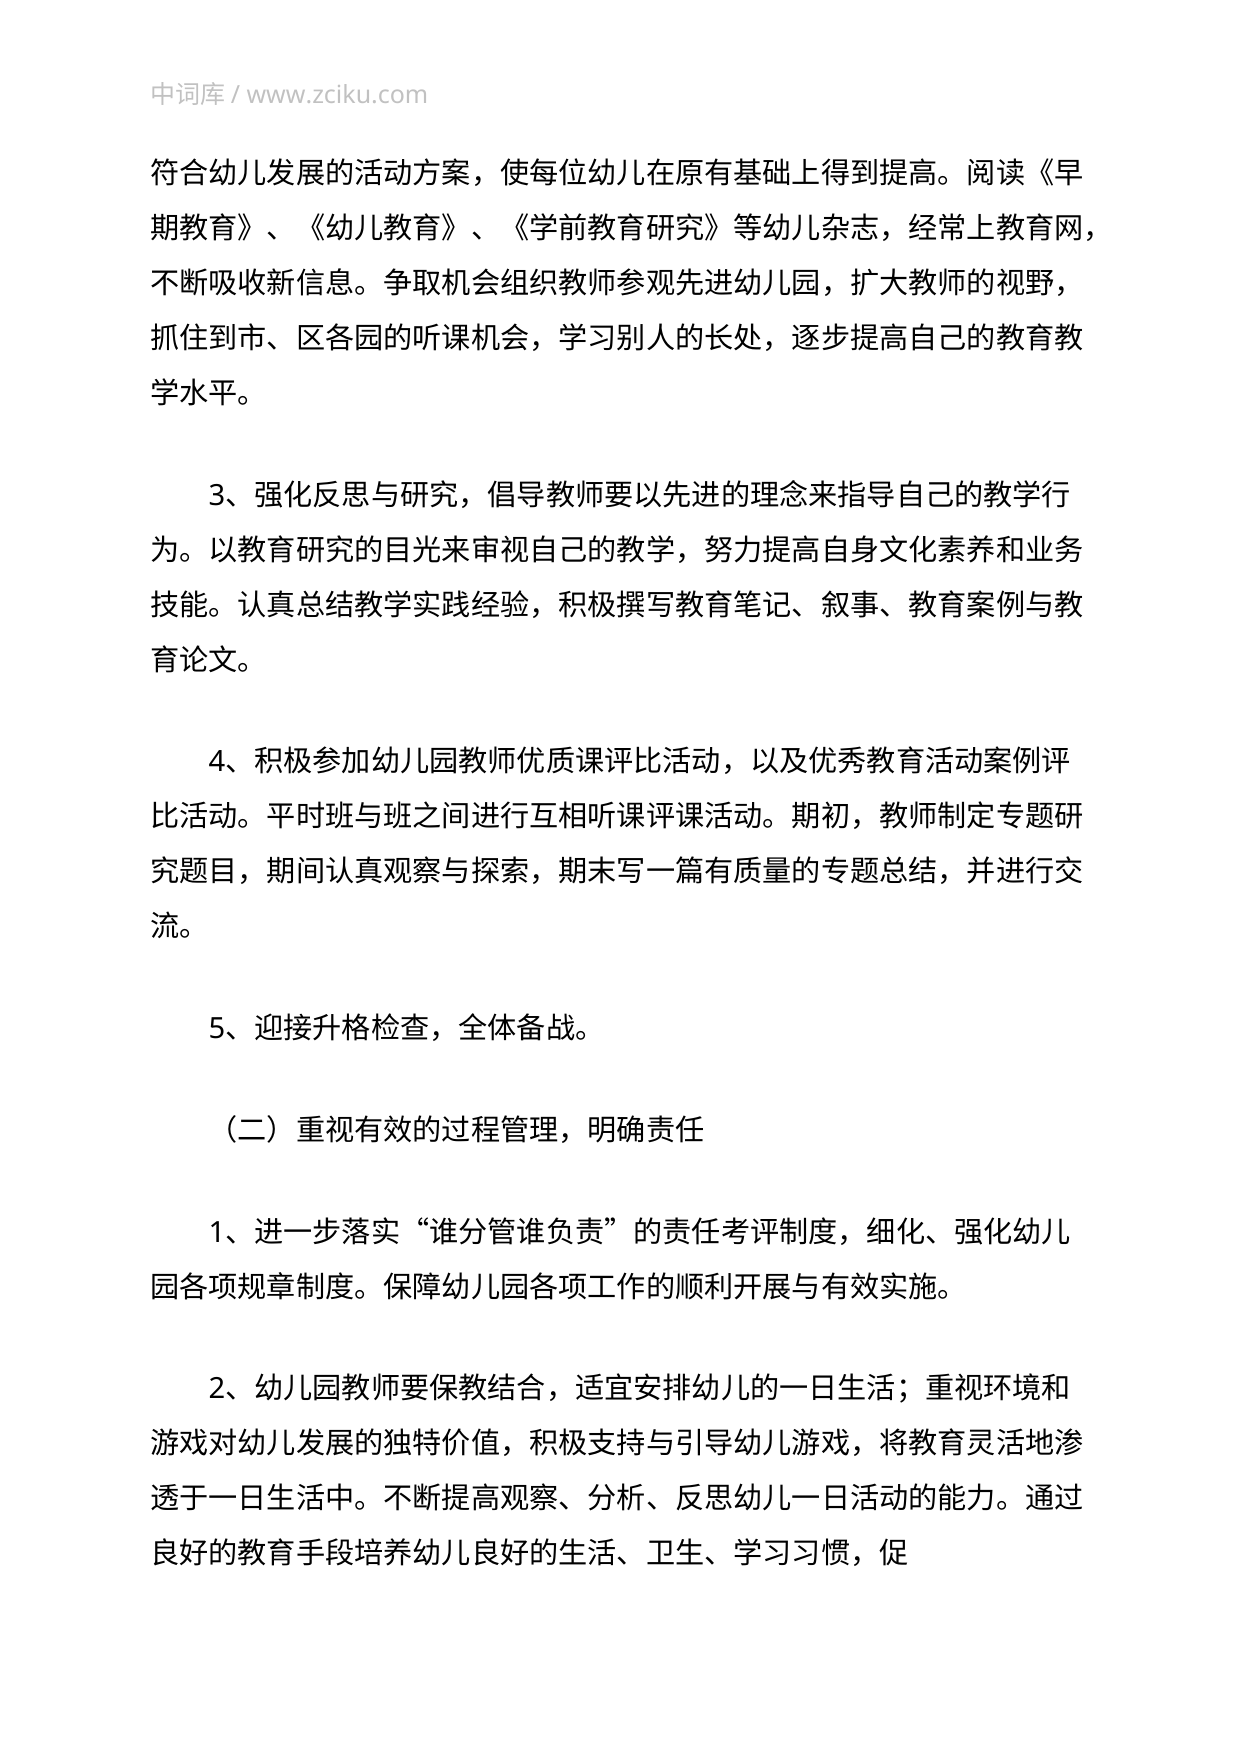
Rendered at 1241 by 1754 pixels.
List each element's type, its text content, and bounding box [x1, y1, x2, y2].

text （二）重视有效的过程管理，明确责任 [150, 1106, 1090, 1149]
text 5、迎接升格检查，全体备战。 [150, 1004, 1090, 1047]
text 4、积极参加幼儿园教师优质课评比活动，以及优秀教育活动案例评比活动。平时班与班之间进行互相听课评课活动。期初，教师制定专题研究题目，期间认真观察与探索，期末写一篇有质量的专题总结，并进行交流。 [150, 738, 1090, 945]
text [150, 150, 1090, 412]
text 2、幼儿园教师要保教结合，适宜安排幼儿的一日生活；重视环境和游戏对幼儿发展的独特价值，积极支持与引导幼儿游戏，将教育灵活地渗透于一日生活中。不断提高观察、分析、反思幼儿一日活动的能力。通过良好的教育手段培养幼儿良好的生活、卫生、学习习惯，促 [150, 1365, 1090, 1572]
text 1、进一步落实“谁分管谁负责”的责任考评制度，细化、强化幼儿园各项规章制度。保障幼儿园各项工作的顺利开展与有效实施。 [150, 1208, 1090, 1306]
text 3、强化反思与研究，倡导教师要以先进的理念来指导自己的教学行为。以教育研究的目光来审视自己的教学，努力提高自身文化素养和业务技能。认真总结教学实践经验，积极撰写教育笔记、叙事、教育案例与教育论文。 [150, 471, 1090, 678]
